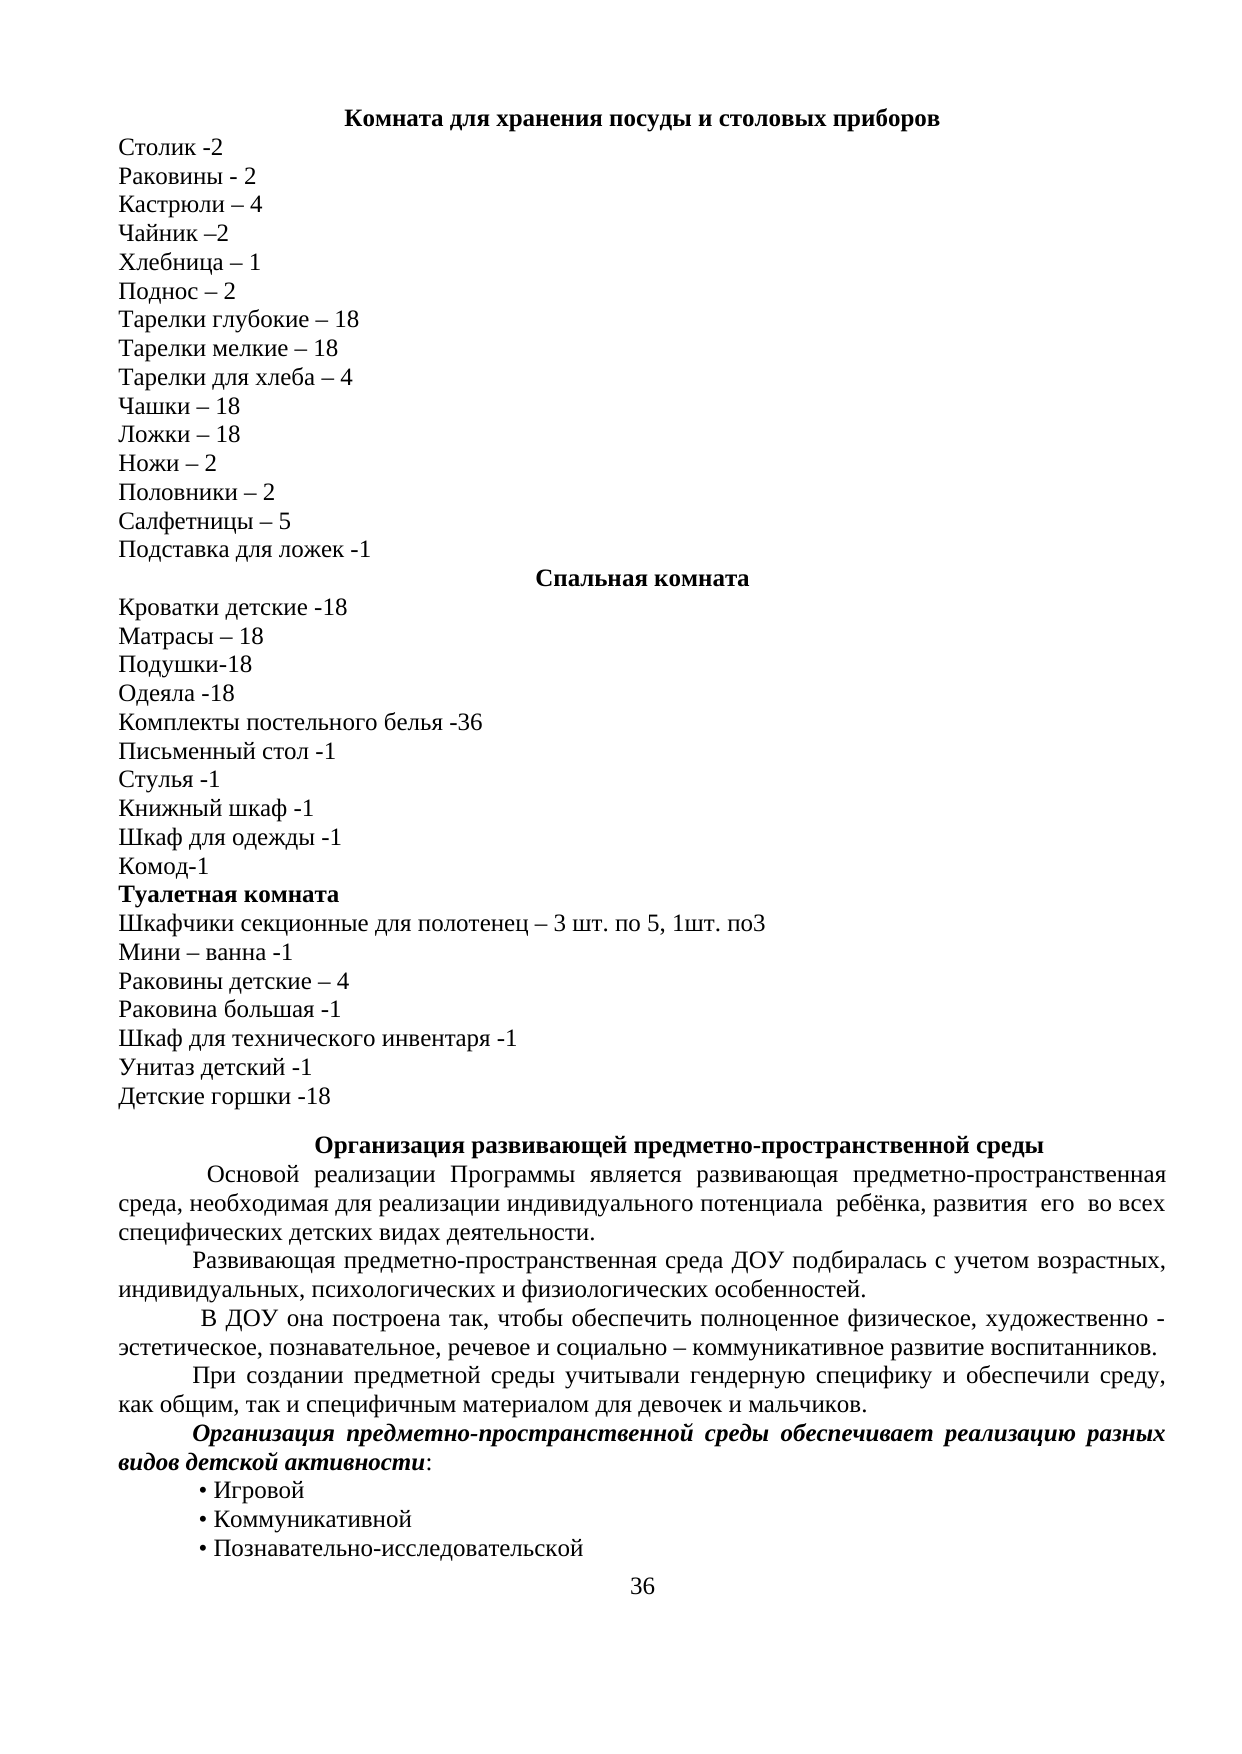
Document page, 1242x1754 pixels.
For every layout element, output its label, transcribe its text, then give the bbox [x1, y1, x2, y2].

text Раковины - 2 [118, 161, 1167, 189]
text Одеяла -18 [118, 678, 1167, 707]
text Матрасы – 18 [118, 621, 1167, 649]
text Кроватки детские -18 [118, 592, 1167, 621]
text Половники – 2 [118, 477, 1167, 506]
text Подставка для ложек -1 [118, 534, 1167, 563]
text Спальная комната [118, 563, 1167, 592]
text Салфетницы – 5 [118, 506, 1167, 534]
text Развивающая предметно-пространственная среда ДОУ подбиралась с учетом возрастных, индивидуальных, психологических и физиологических особенностей. [118, 1245, 1167, 1303]
text Ложки – 18 [118, 419, 1167, 448]
text Комод-1 [118, 851, 1167, 879]
text Туалетная комната [118, 879, 1167, 908]
text Ножи – 2 [118, 448, 1167, 477]
text Чашки – 18 [118, 391, 1167, 419]
text Письменный стол -1 [118, 736, 1167, 764]
text Комплекты постельного белья -36 [118, 707, 1167, 736]
text • Игровой [118, 1475, 1167, 1504]
text Шкаф для технического инвентаря -1 [118, 1023, 1167, 1052]
text Тарелки глубокие – 18 [118, 304, 1167, 333]
text Чайник –2 [118, 218, 1167, 247]
text Унитаз детский -1 [118, 1052, 1167, 1081]
text Хлебница – 1 [118, 247, 1167, 276]
text Шкаф для одежды -1 [118, 822, 1167, 851]
text Тарелки мелкие – 18 [118, 333, 1167, 362]
text Раковины детские – 4 [118, 966, 1167, 994]
text Основой реализации Программы является развивающая предметно-пространственная среда, необходимая для реализации индивидуального потенциала ребёнка, развития его во всех специфических детских видах деятельности. [118, 1159, 1167, 1245]
text При создании предметной среды учитывали гендерную специфику и обеспечили среду, как общим, так и специфичным материалом для девочек и мальчиков. [118, 1360, 1167, 1418]
text Кастрюли – 4 [118, 189, 1167, 218]
text Комната для хранения посуды и столовых приборов [118, 103, 1167, 132]
text • Познавательно-исследовательской [118, 1533, 1167, 1562]
text Книжный шкаф -1 [118, 793, 1167, 822]
text Подушки-18 [118, 649, 1167, 678]
text Организация предметно-пространственной среды обеспечивает реализацию разных видов детской активности: [118, 1418, 1167, 1475]
text Шкафчики секционные для полотенец – 3 шт. по 5, 1шт. по3 [118, 908, 1167, 937]
text Мини – ванна -1 [118, 937, 1167, 966]
text Раковина большая -1 [118, 994, 1167, 1023]
text • Коммуникативной [118, 1504, 1167, 1533]
text Организация развивающей предметно-пространственной среды [118, 1130, 1167, 1159]
text Стулья -1 [118, 764, 1167, 793]
text В ДОУ она построена так, чтобы обеспечить полноценное физическое, художественно - эстетическое, познавательное, речевое и социально – коммуникативное развитие воспитанников. [118, 1303, 1167, 1360]
text Столик -2 [118, 132, 1167, 161]
text Тарелки для хлеба – 4 [118, 362, 1167, 391]
text Детские горшки -18 [118, 1081, 1167, 1109]
text Поднос – 2 [118, 276, 1167, 304]
